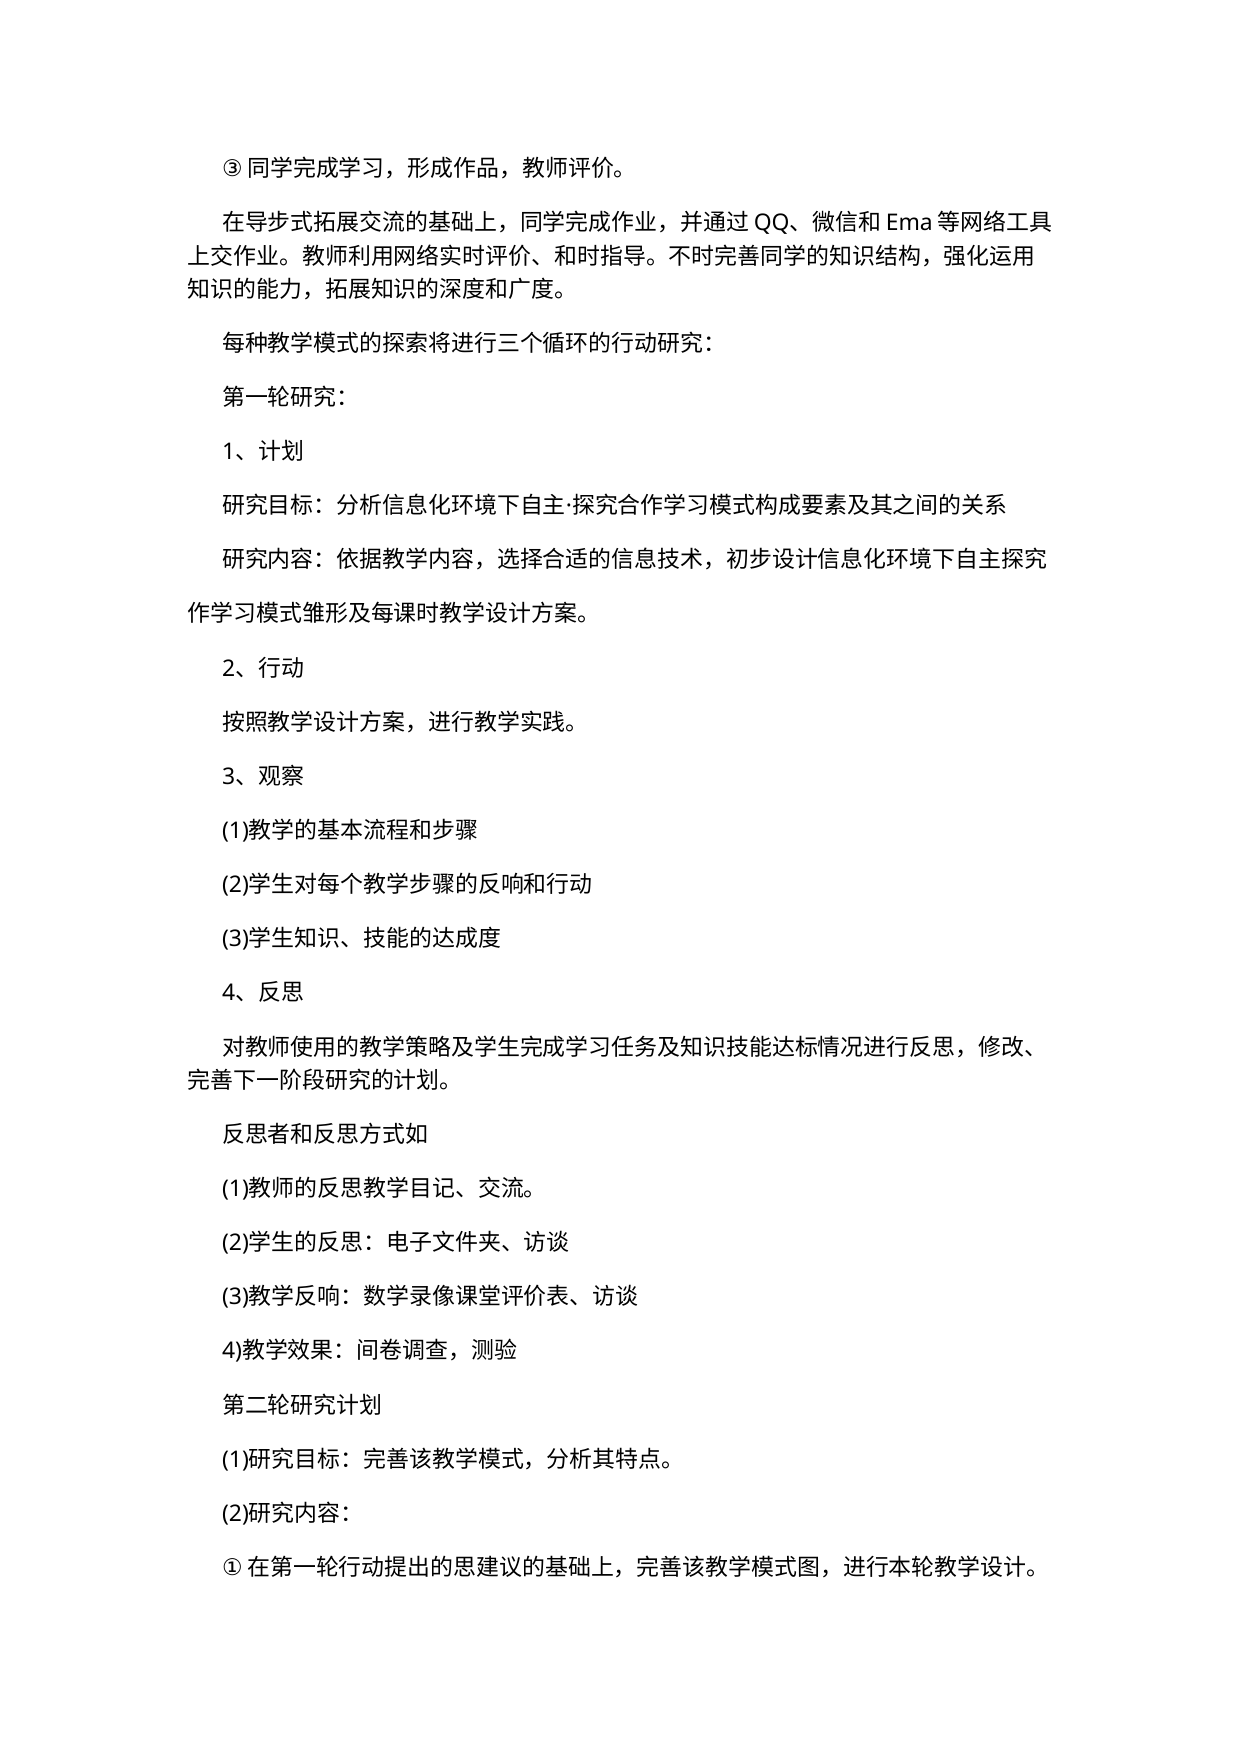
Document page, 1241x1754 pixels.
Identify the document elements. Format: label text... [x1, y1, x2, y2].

text ③同学完成学习，形成作品，教师评价。 [187, 150, 1053, 183]
text 第一轮研究： [187, 379, 1053, 412]
text (1)研究目标：完善该教学模式，分析其特点。 [187, 1441, 1053, 1474]
text 3、观察 [187, 758, 1053, 791]
text 作学习模式雏形及每课时教学设计方案。 [187, 595, 1053, 628]
text 研究内容：依据教学内容，选择合适的信息技术，初步设计信息化环境下自主探究 [187, 541, 1053, 574]
text 反思者和反思方式如 [187, 1116, 1053, 1149]
text 1、计划 [187, 433, 1053, 466]
text 研究目标：分析信息化环境下自主·探究合作学习模式构成要素及其之间的关系 [187, 487, 1053, 520]
text (3)学生知识、技能的达成度 [187, 920, 1053, 953]
text (2)学生对每个教学步骤的反响和行动 [187, 866, 1053, 899]
text ①在第一轮行动提出的思建议的基础上，完善该教学模式图，进行本轮教学设计。 [187, 1549, 1053, 1582]
text 每种教学模式的探索将进行三个循环的行动研究： [187, 325, 1053, 358]
text (1)教学的基本流程和步骤 [187, 812, 1053, 845]
text 4、反思 [187, 974, 1053, 1008]
text 4)教学效果：间卷调查，测验 [187, 1332, 1053, 1366]
text (2)研究内容： [187, 1495, 1053, 1528]
text (3)教学反响：数学录像课堂评价表、访谈 [187, 1278, 1053, 1311]
text 在导步式拓展交流的基础上，同学完成作业，并通过QQ、微信和Ema等网络工具上交作业。教师利用网络实时评价、和时指导。不时完善同学的知识结构，强化运用知识的能力，拓展知识的深度和广度。 [187, 204, 1053, 304]
text 对教师使用的教学策略及学生完成学习任务及知识技能达标情况进行反思，修改、完善下一阶段研究的计划。 [187, 1028, 1053, 1095]
text (1)教师的反思教学目记、交流。 [187, 1170, 1053, 1203]
text (2)学生的反思：电子文件夹、访谈 [187, 1224, 1053, 1257]
text 第二轮研究计划 [187, 1386, 1053, 1420]
text 2、行动 [187, 649, 1053, 683]
text 按照教学设计方案，进行教学实践。 [187, 703, 1053, 737]
